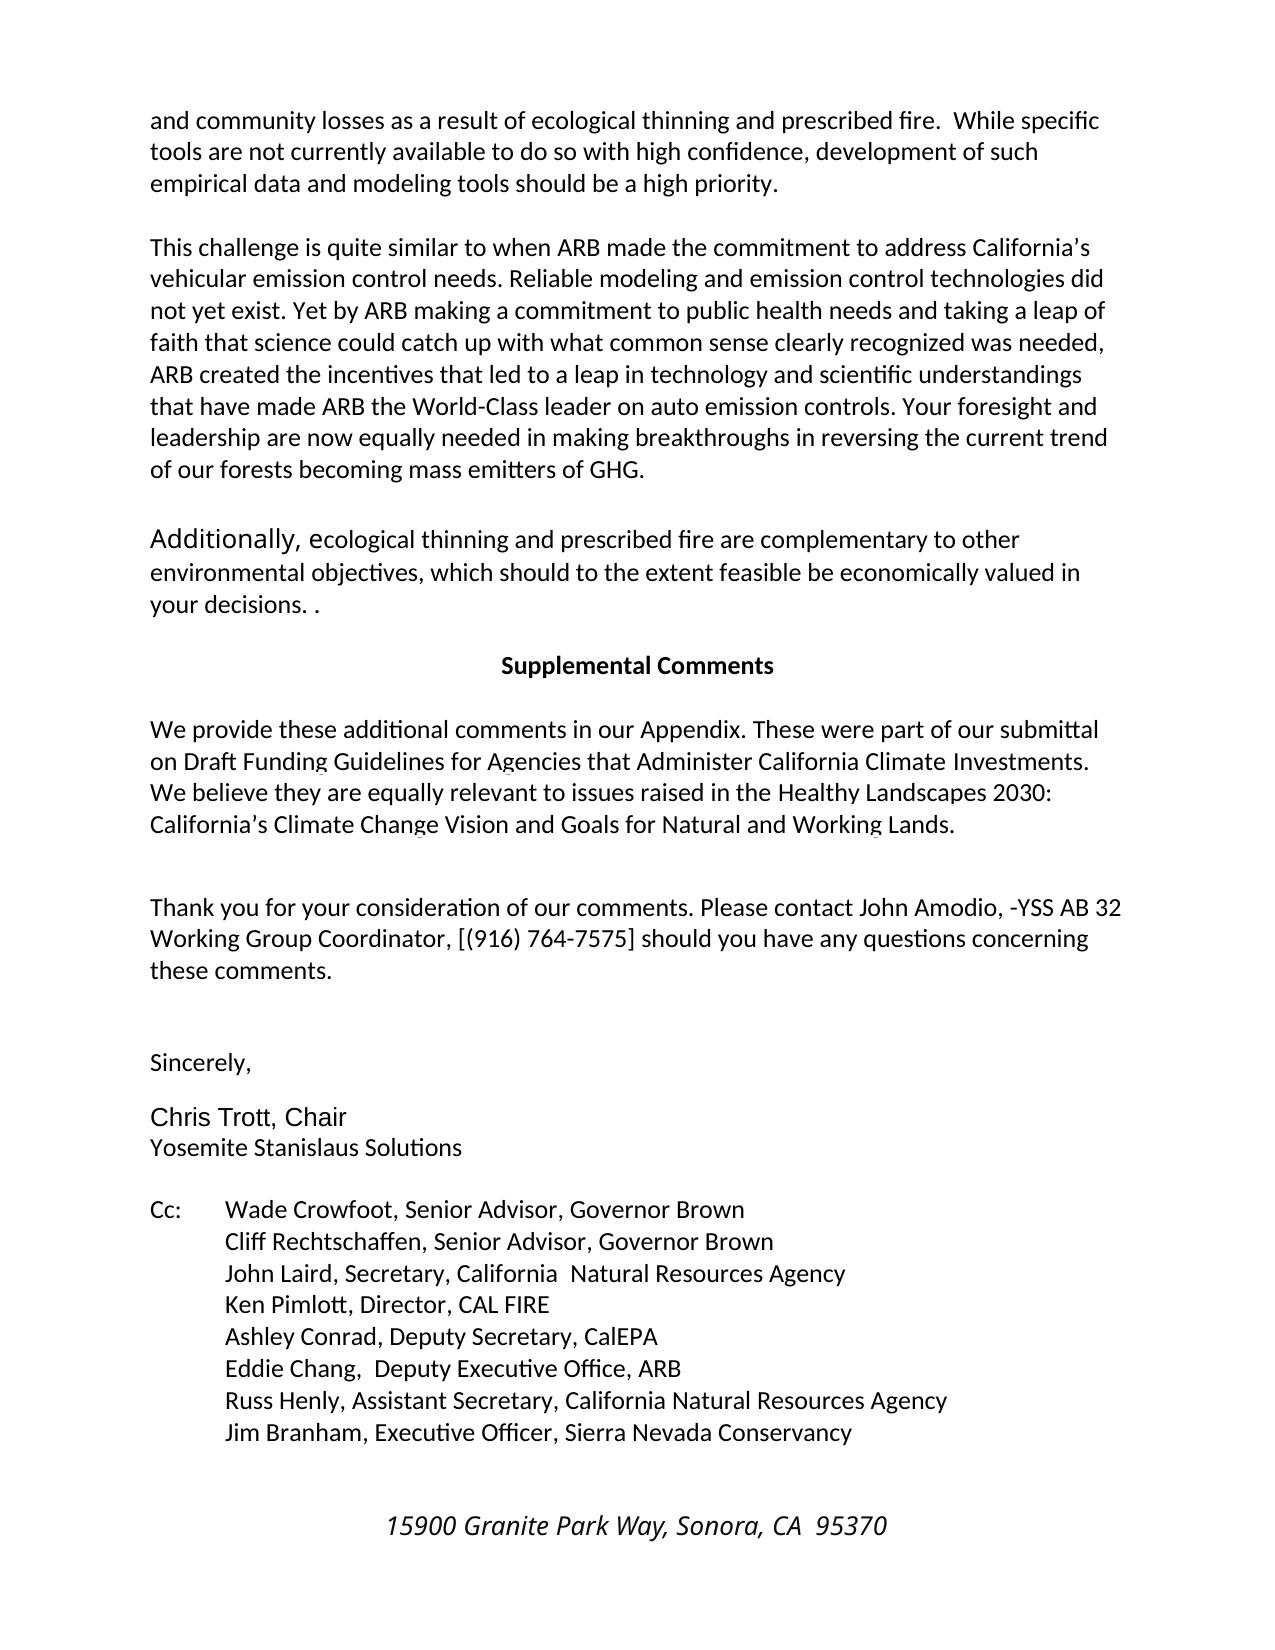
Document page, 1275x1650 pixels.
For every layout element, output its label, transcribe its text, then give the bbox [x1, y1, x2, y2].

text Ashley Conrad, Deputy Secretary, CalEPA [150, 1320, 1125, 1352]
text This challenge is quite similar to when ARB made the commitment to address California’s vehicular emission control needs. Reliable modeling and emission control technologies did not yet exist. Yet by ARB making a commitment to public health needs and taking a leap of faith that science could catch up with what common sense clearly recognized was needed, ARB created the incentives that led to a leap in technology and scientific understandings that have made ARB the World-Class leader on auto emission controls. Your foresight and leadership are now equally needed in making breakthroughs in reversing the current trend of our forests becoming mass emitters of GHG. Additionally, ecological thinning and prescribed fire are complementary to other environmental objectives, which should to the extent feasible be economically valued in your decisions. . [150, 231, 1125, 619]
text Russ Henly, Assistant Secretary, California Natural Resources Agency [150, 1384, 1125, 1416]
text 15900 Granite Park Way, Sonora, CA 95370 [150, 1508, 1125, 1543]
text Chris Trott, Chair [150, 1102, 1125, 1132]
text Cc: Wade Crowfoot, Senior Advisor, Governor Brown Cliff Rechtschaffen, Senior Advisor, Governor Brown [150, 1193, 1125, 1257]
text Sincerely, [150, 1046, 1125, 1078]
text Thank you for your consideration of our comments. Please contact John Amodio, -YSS AB 32 Working Group Coordinator, [(916) 764-7575] should you have any questions concerning these comments. [150, 891, 1125, 986]
text Supplemental Comments [150, 649, 1125, 681]
text Eddie Chang, Deputy Executive Office, ARB [150, 1352, 1125, 1384]
text Jim Branham, Executive Officer, Sierra Nevada Conservancy [225, 1416, 1125, 1447]
text John Laird, Secretary, California Natural Resources Agency [150, 1257, 1125, 1288]
text Yosemite Stanislaus Solutions [150, 1132, 1125, 1163]
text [150, 104, 1125, 199]
text Ken Pimlott, Director, CAL FIRE [150, 1288, 1125, 1320]
text We provide these additional comments in our Appendix. These were part of our submittal on Draft Funding Guidelines for Agencies that Administer California Climate Investments. We believe they are equally relevant to issues raised in the Healthy Landscapes 2030: California’s Climate Change Vision and Goals for Natural and Working Lands. [150, 713, 1125, 840]
